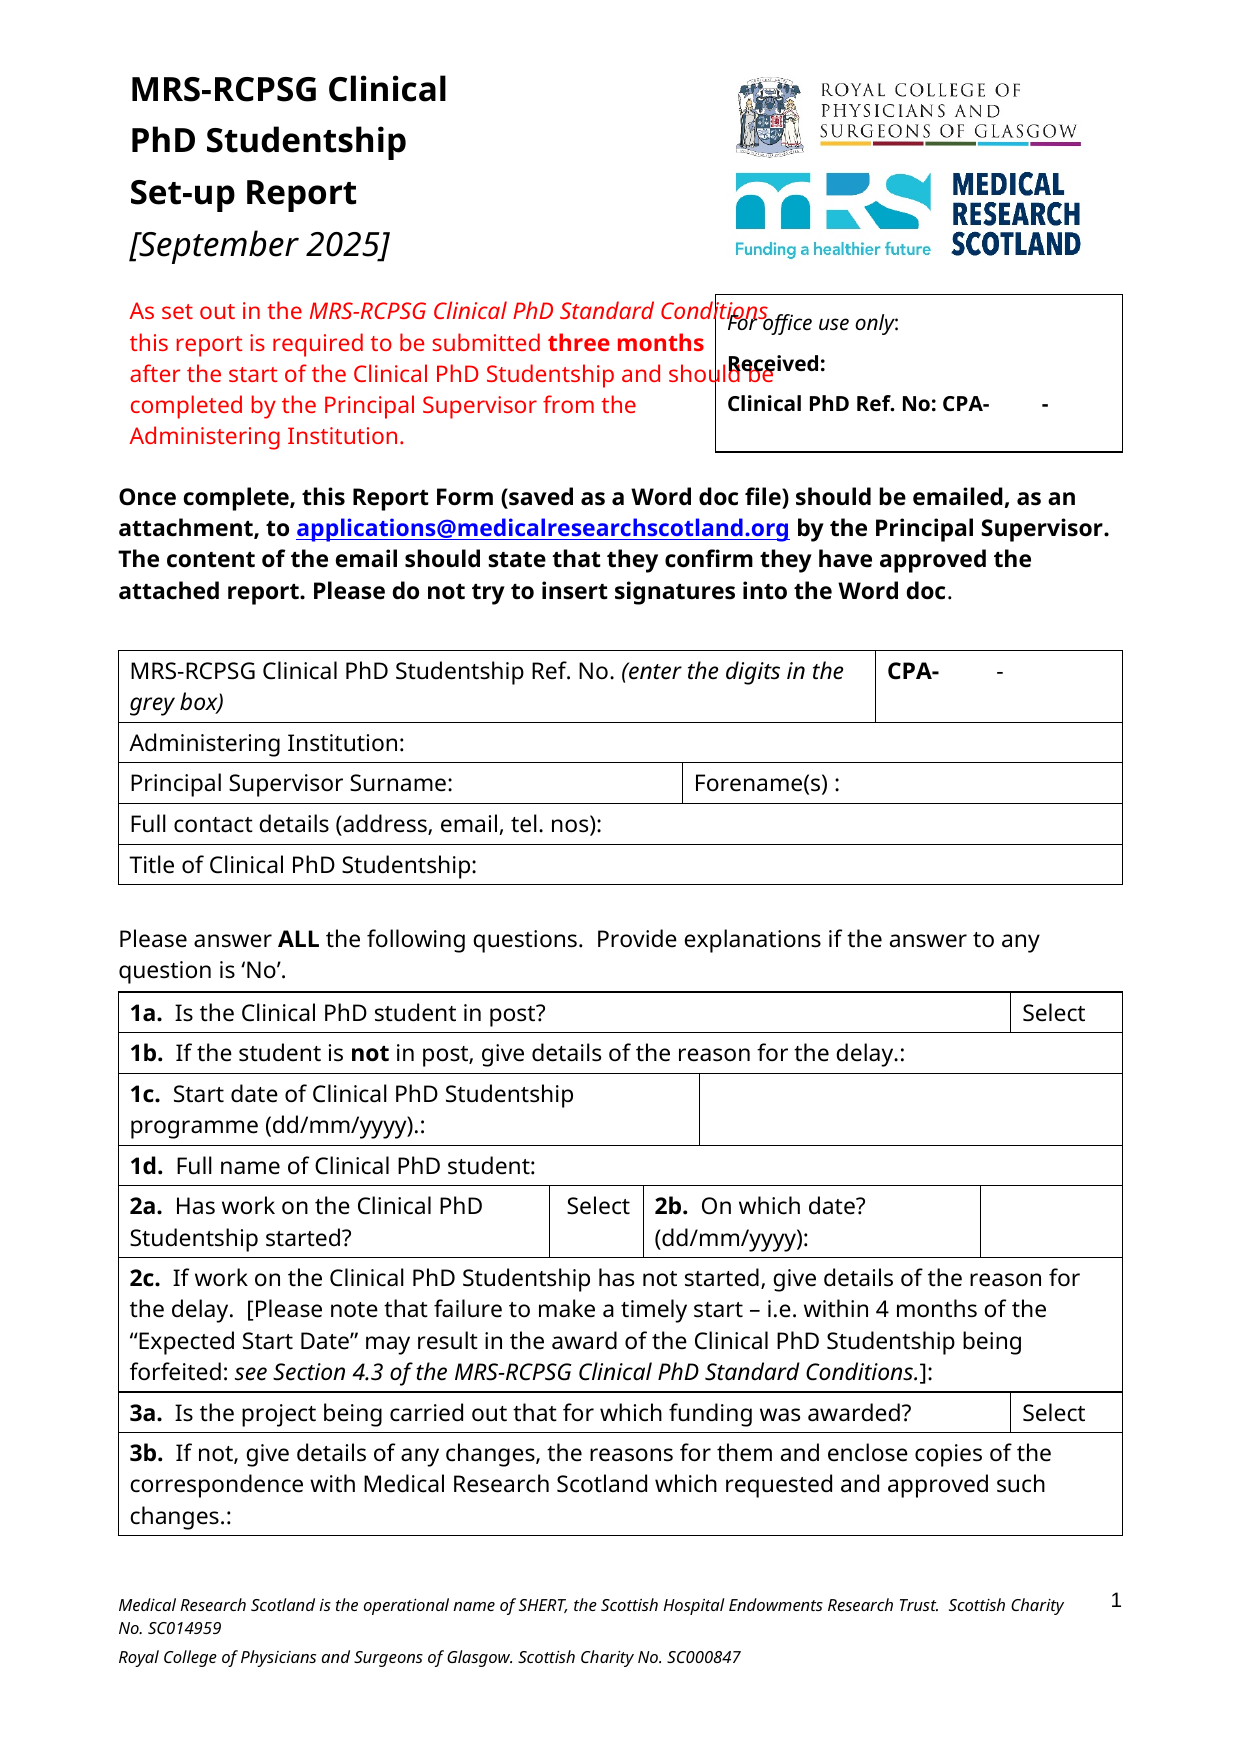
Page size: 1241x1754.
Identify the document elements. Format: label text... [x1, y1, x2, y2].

table_cell 1d. Full name of Clinical PhD student: [119, 1146, 1122, 1185]
table_cell 2a. Has work on the Clinical PhD Studentship started? [119, 1186, 549, 1257]
table_cell [1011, 1393, 1122, 1432]
table_cell [550, 1186, 643, 1257]
table_header [1011, 993, 1122, 1032]
table_cell Administering Institution: [119, 723, 1122, 762]
table_cell 3b. If not, give details of any changes, the reasons for them and enclose copies of the correspondence with Medical Research Scotland which requested and approved such changes.: [119, 1433, 1122, 1535]
table_cell 2b. On which date? (dd/mm/yyyy): [644, 1186, 980, 1257]
table_cell 3a. Is the project being carried out that for which funding was awarded? [119, 1393, 1010, 1432]
table_cell Forename(s) : [683, 763, 1122, 803]
table_header 1a. Is the Clinical PhD student in post? [119, 993, 1010, 1032]
table_cell As set out in the MRS-RCPSG Clinical PhD Standard Conditions this report is required to be submitted three months after the start of the Clinical PhD Studentship and should be completed by the Principal Supervisor from the Administering Institution. [118, 294, 715, 451]
table_cell 1c. Start date of Clinical PhD Studentship programme (dd/mm/yyyy).: [119, 1074, 699, 1144]
table_cell For office use only: Received: Clinical PhD Ref. No: CPA- - [716, 295, 1122, 451]
table_cell 2c. If work on the Clinical PhD Studentship has not started, give details of the reason for the delay. [Please note that failure to make a timely start – i.e. within 4 months of the “Expected Start Date” may result in the award of the Clinical PhD Studentship being forfeited: see Section 4.3 of the MRS-RCPSG Clinical PhD Standard Conditions.]: [119, 1258, 1122, 1391]
table_header [716, 59, 1122, 294]
table_cell Principal Supervisor Surname: [119, 763, 682, 803]
table_cell 1b. If the student is not in post, give details of the reason for the delay.: [119, 1033, 1122, 1073]
picture [726, 71, 1086, 266]
table_cell Title of Clinical PhD Studentship: [119, 845, 1122, 884]
table_cell [981, 1186, 1122, 1257]
text Please answer the following questions. Provide explanations if the answer to any question is ‘No’. [118, 923, 1122, 985]
subtitle Once complete, this Report Form (saved as a Word doc file) should be emailed, as an attachment, to applications@medicalresearchscotland.org by the Principal Supervisor. The content of the email should state that they confirm they have approved the attached report. Please do not try to insert signatures into the Word doc. [118, 481, 1122, 606]
table_cell Full contact details (address, email, tel. nos): [119, 804, 1122, 843]
table_header MRS-RCPSG Clinical PhD Studentship Set-up Report [September 2025] [118, 59, 716, 294]
table_header CPA- - [876, 651, 1122, 722]
table_header MRS-RCPSG Clinical PhD Studentship Ref. No. (enter the digits in the grey box) [119, 651, 875, 722]
table_cell [700, 1074, 1122, 1144]
